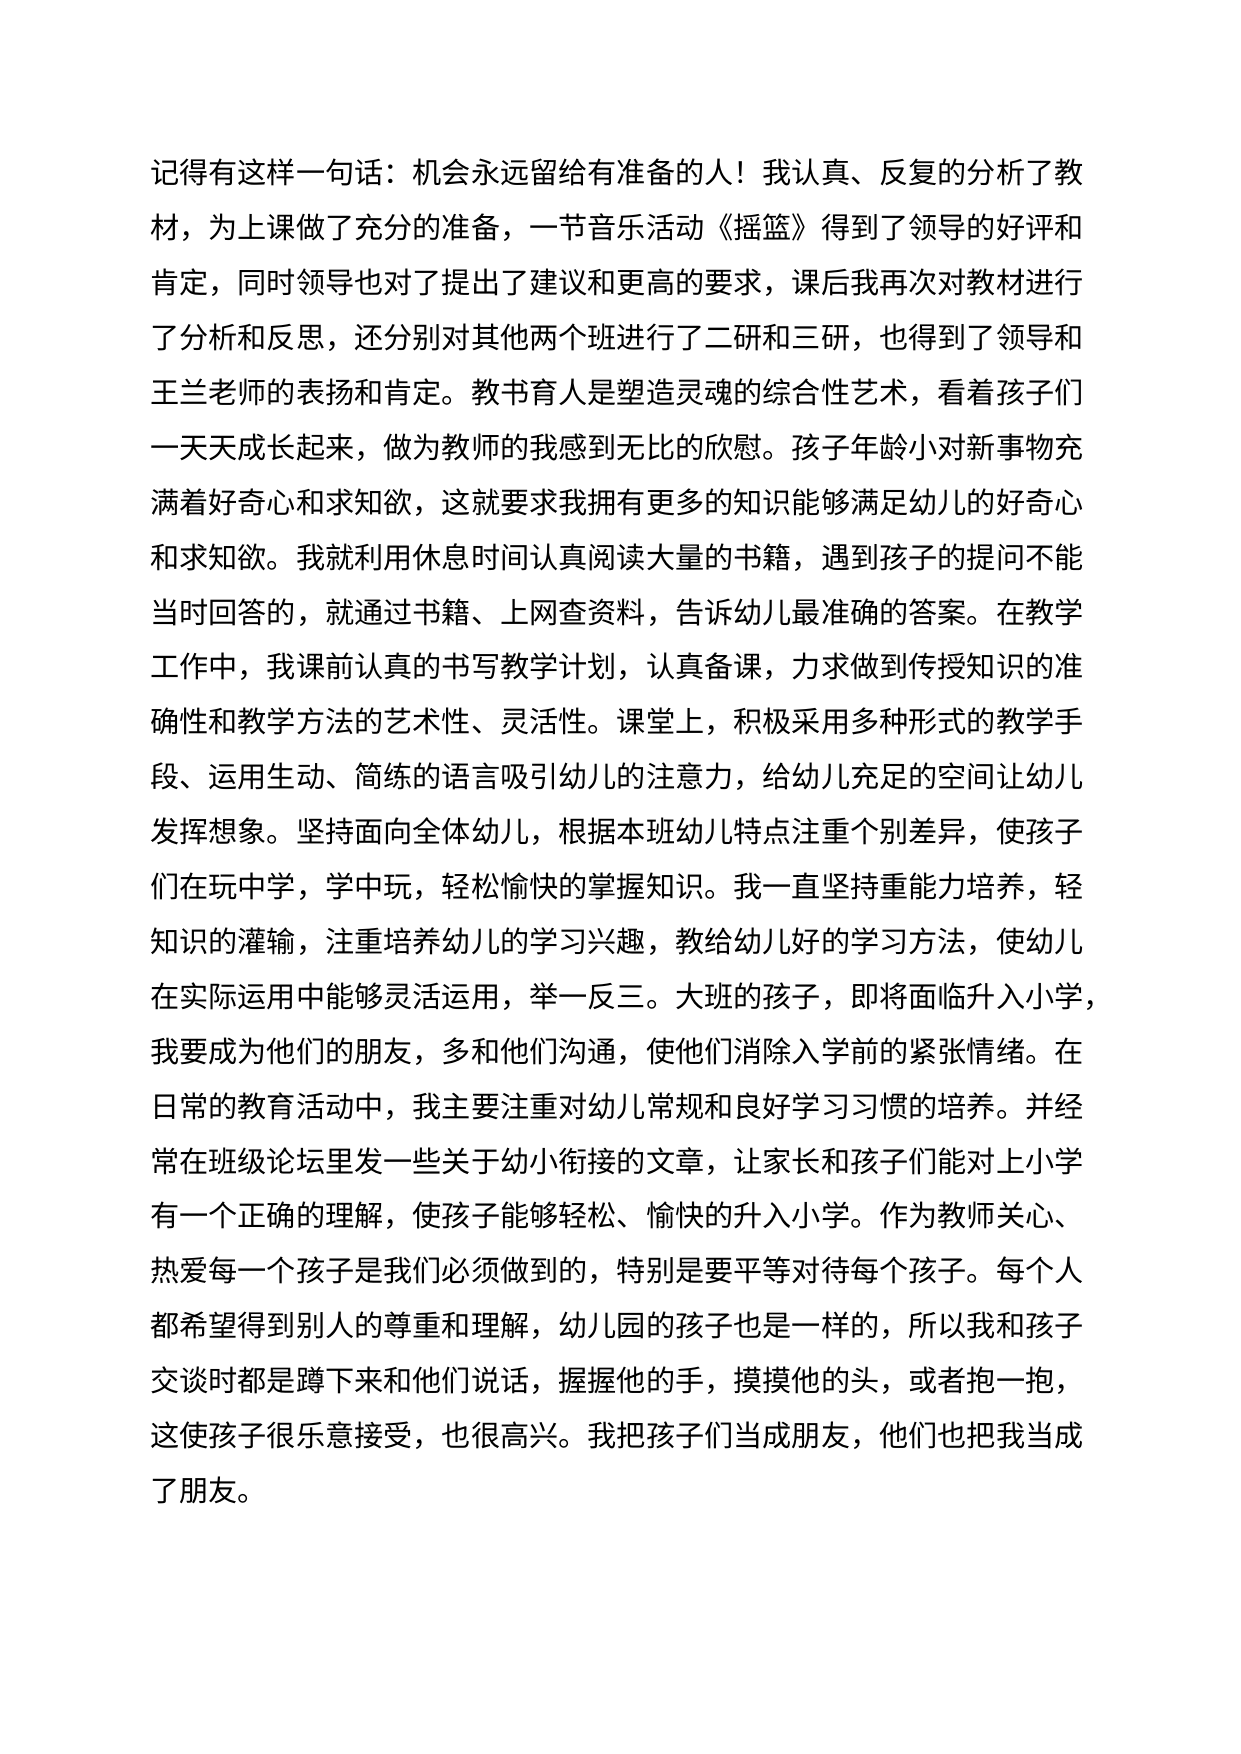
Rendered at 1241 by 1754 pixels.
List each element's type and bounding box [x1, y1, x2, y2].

text [150, 150, 1090, 1510]
